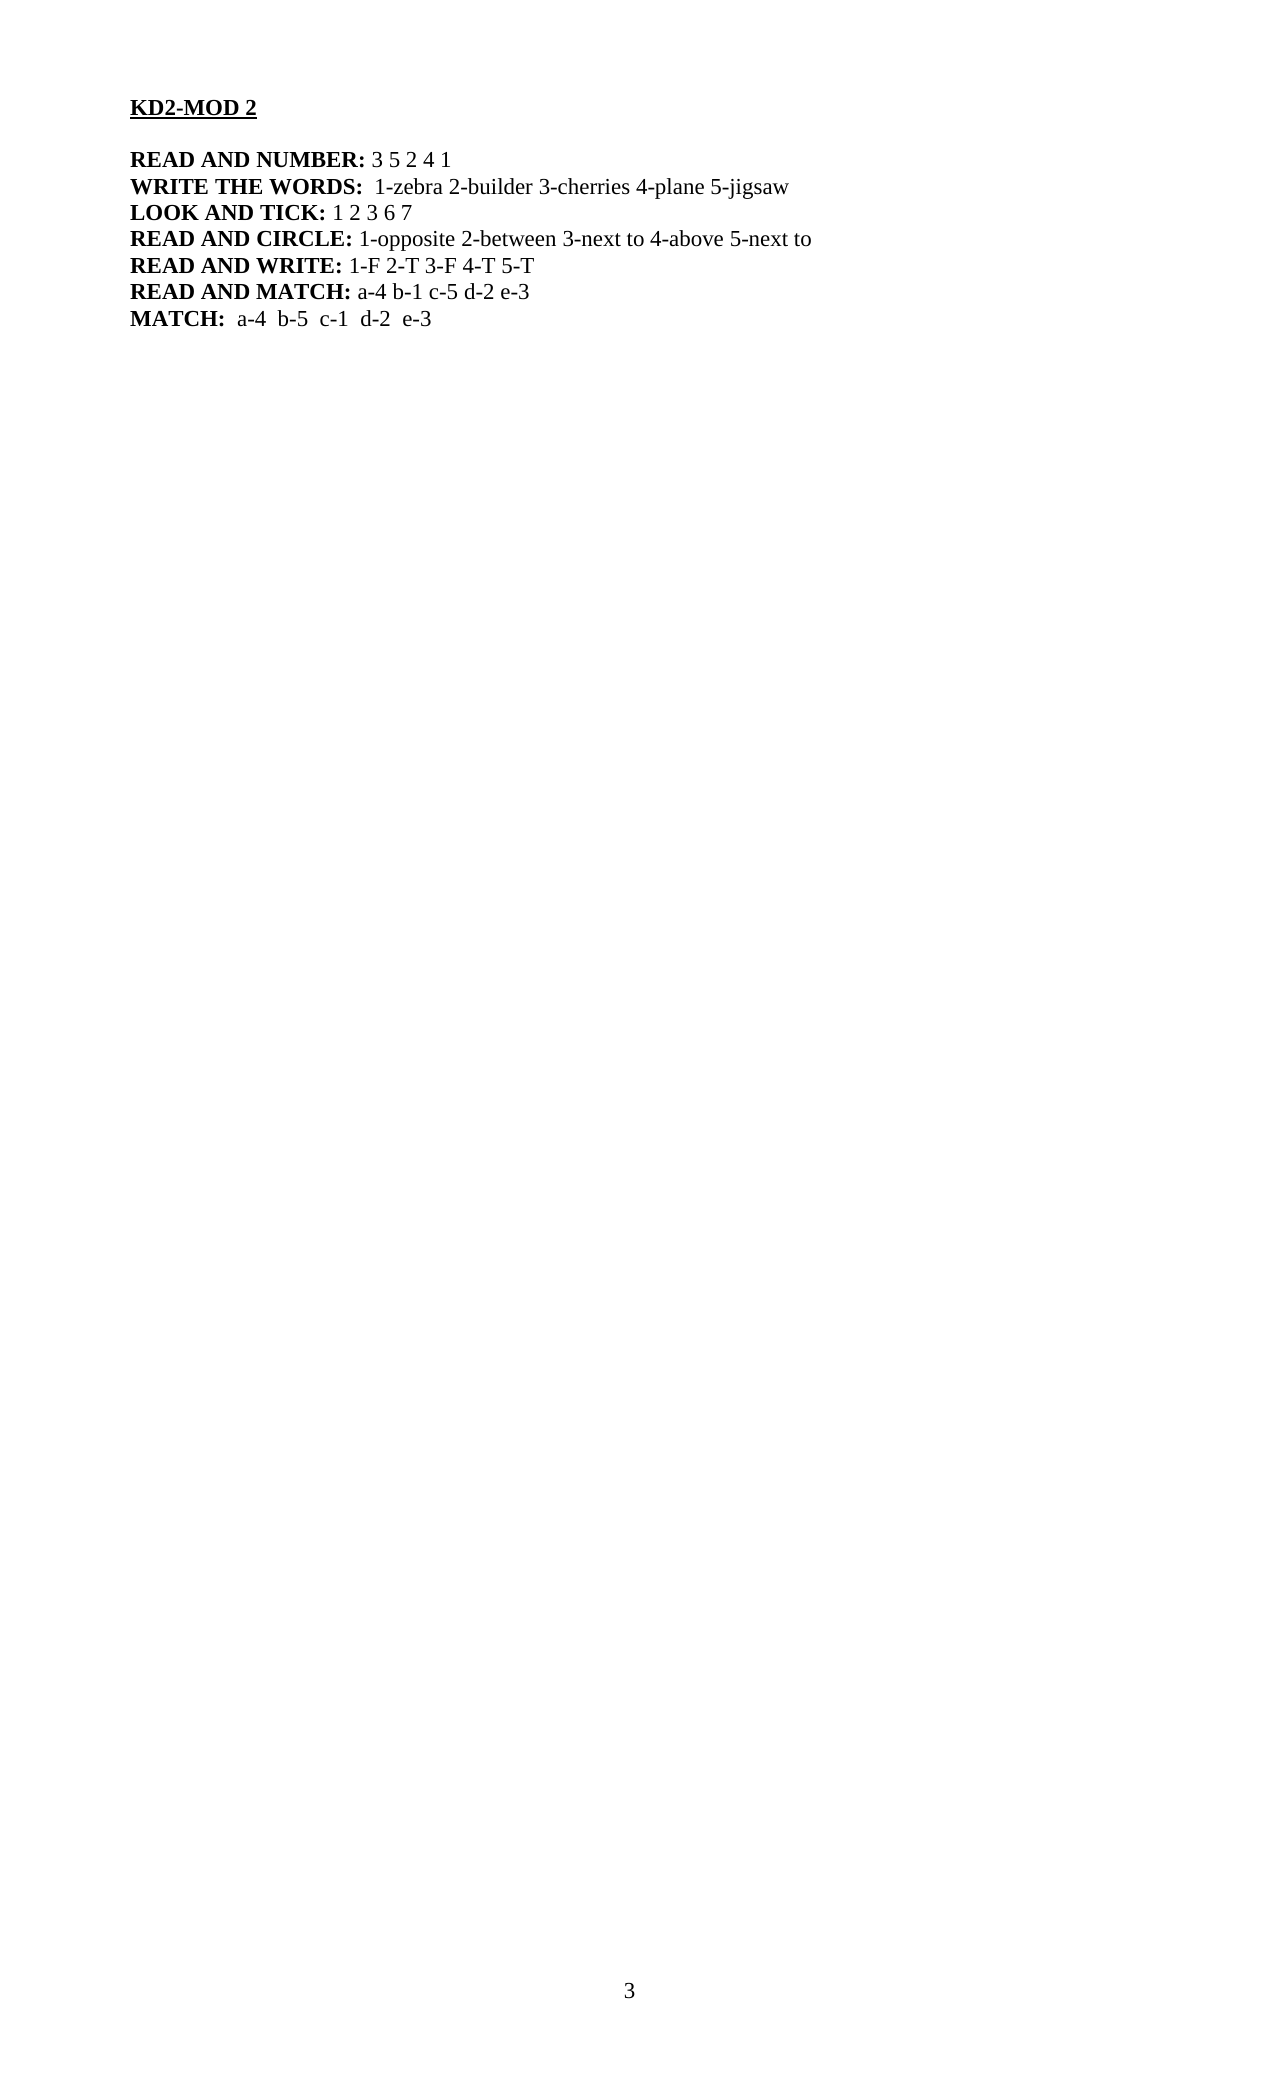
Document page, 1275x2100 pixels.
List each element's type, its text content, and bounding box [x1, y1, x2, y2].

text READ AND WRITE: 1-F 2-T 3-F 4-T 5-T READ AND MATCH: a-4 b-1 c-5 d-2 e-3 MATCH: a-4 b-5 c-1 d-2 e-3 [130, 252, 596, 331]
text WRITE THE WORDS: 1-zebra 2-builder 3-cherries 4-plane 5-jigsaw [130, 173, 1210, 199]
text READ AND NUMBER: 3 5 2 4 1 [130, 147, 1210, 173]
text KD2-MOD 2 [130, 94, 1210, 120]
text LOOK AND TICK: 1 2 3 6 7 [130, 199, 1210, 226]
text READ AND CIRCLE: 1-opposite 2-between 3-next to 4-above 5-next to [130, 226, 1210, 252]
